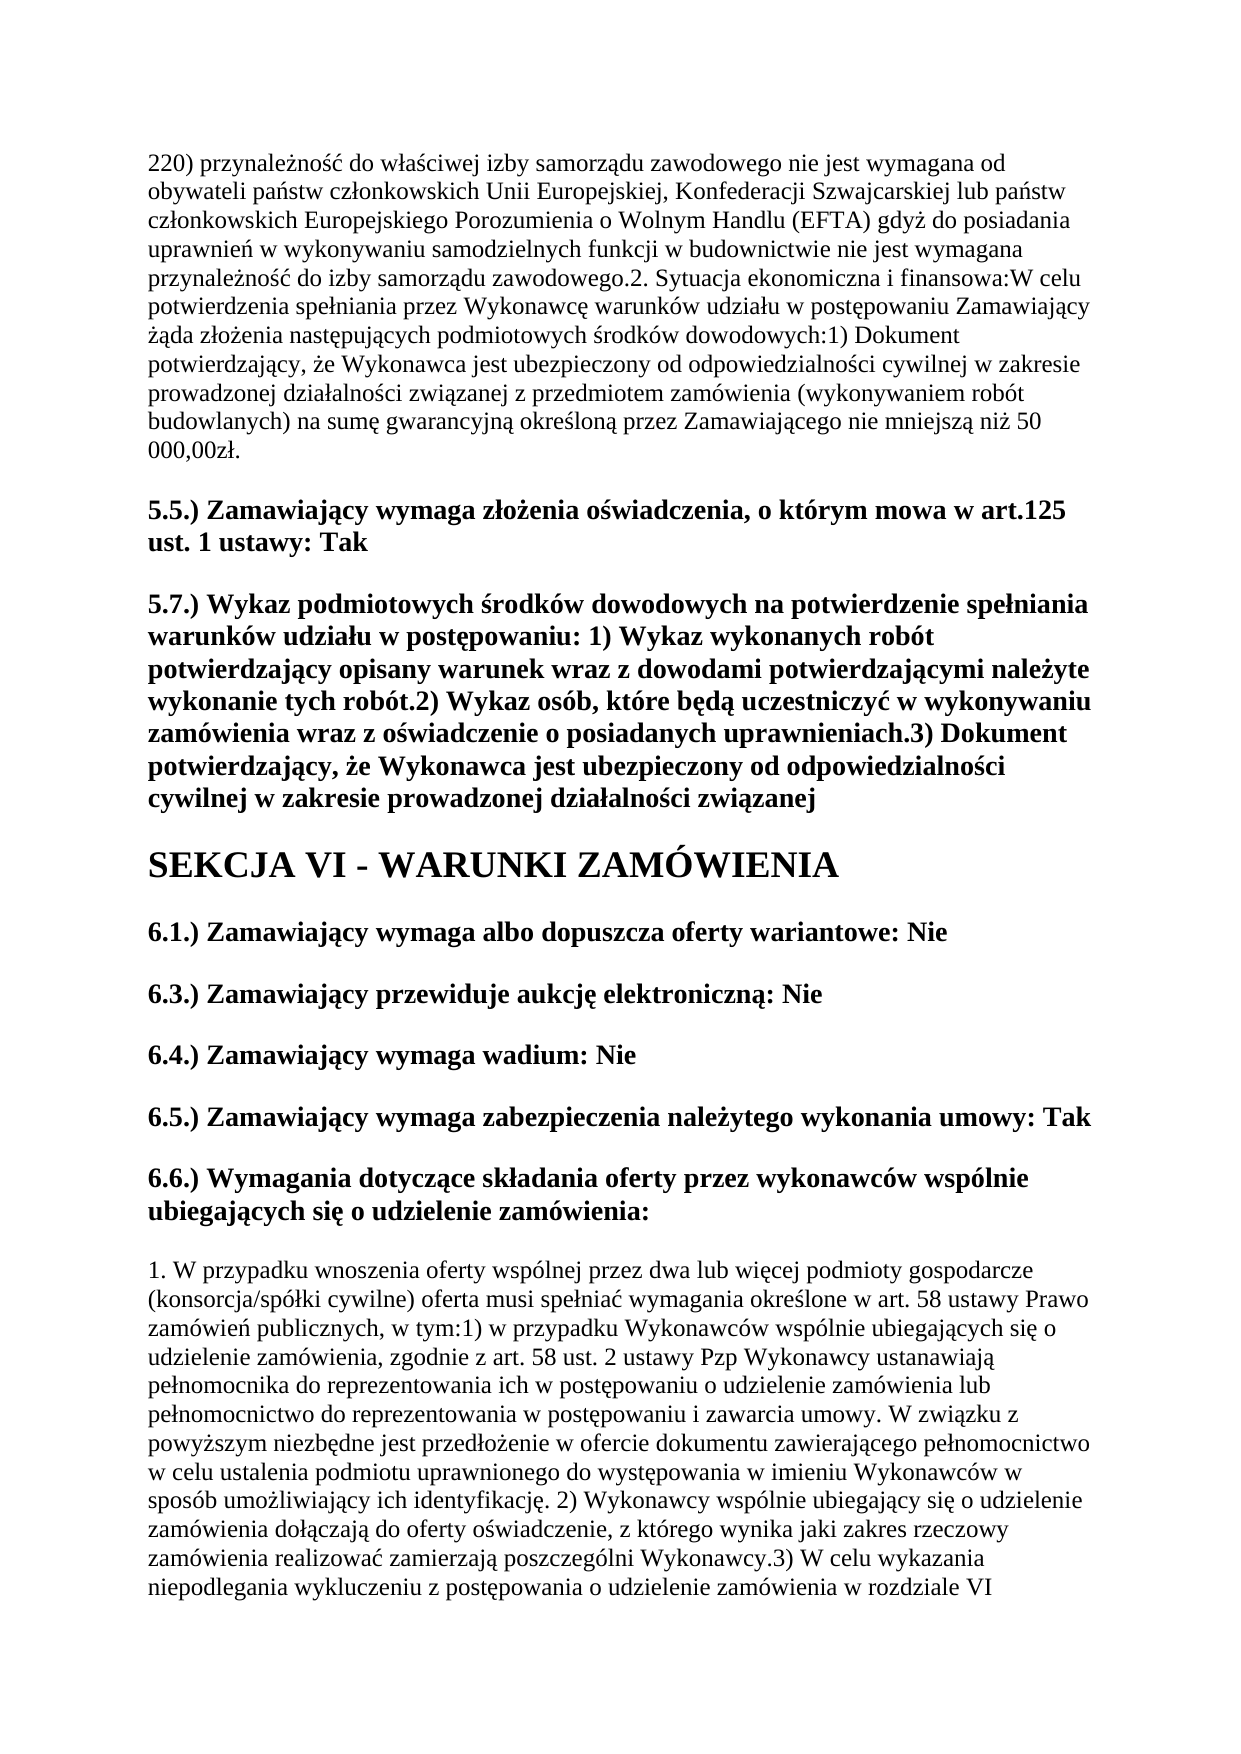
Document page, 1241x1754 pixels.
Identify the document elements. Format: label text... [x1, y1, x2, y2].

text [148, 1255, 1093, 1600]
text 5.7.) Wykaz podmiotowych środków dowodowych na potwierdzenie spełniania warunków udziału w postępowaniu: 1) Wykaz wykonanych robót potwierdzający opisany warunek wraz z dowodami potwierdzającymi należyte wykonanie tych robót.2) Wykaz osób, które będą uczestniczyć w wykonywaniu zamówienia wraz z oświadczenie o posiadanych uprawnieniach.3) Dokument potwierdzający, że Wykonawca jest ubezpieczony od odpowiedzialności cywilnej w zakresie prowadzonej działalności związanej [148, 587, 1093, 814]
text 6.5.) Zamawiający wymaga zabezpieczenia należytego wykonania umowy: Tak [148, 1100, 1093, 1132]
text 6.1.) Zamawiający wymaga albo dopuszcza oferty wariantowe: Nie [148, 915, 1093, 948]
text 5.5.) Zamawiający wymaga złożenia oświadczenia, o którym mowa w art.125 ust. 1 ustawy: Tak [148, 493, 1093, 558]
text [148, 148, 1093, 464]
text 6.3.) Zamawiający przewiduje aukcję elektroniczną: Nie [148, 977, 1093, 1009]
text SEKCJA VI - WARUNKI ZAMÓWIENIA [148, 843, 1093, 886]
text 6.4.) Zamawiający wymaga wadium: Nie [148, 1038, 1093, 1071]
text 6.6.) Wymagania dotyczące składania oferty przez wykonawców wspólnie ubiegających się o udzielenie zamówienia: [148, 1161, 1093, 1226]
